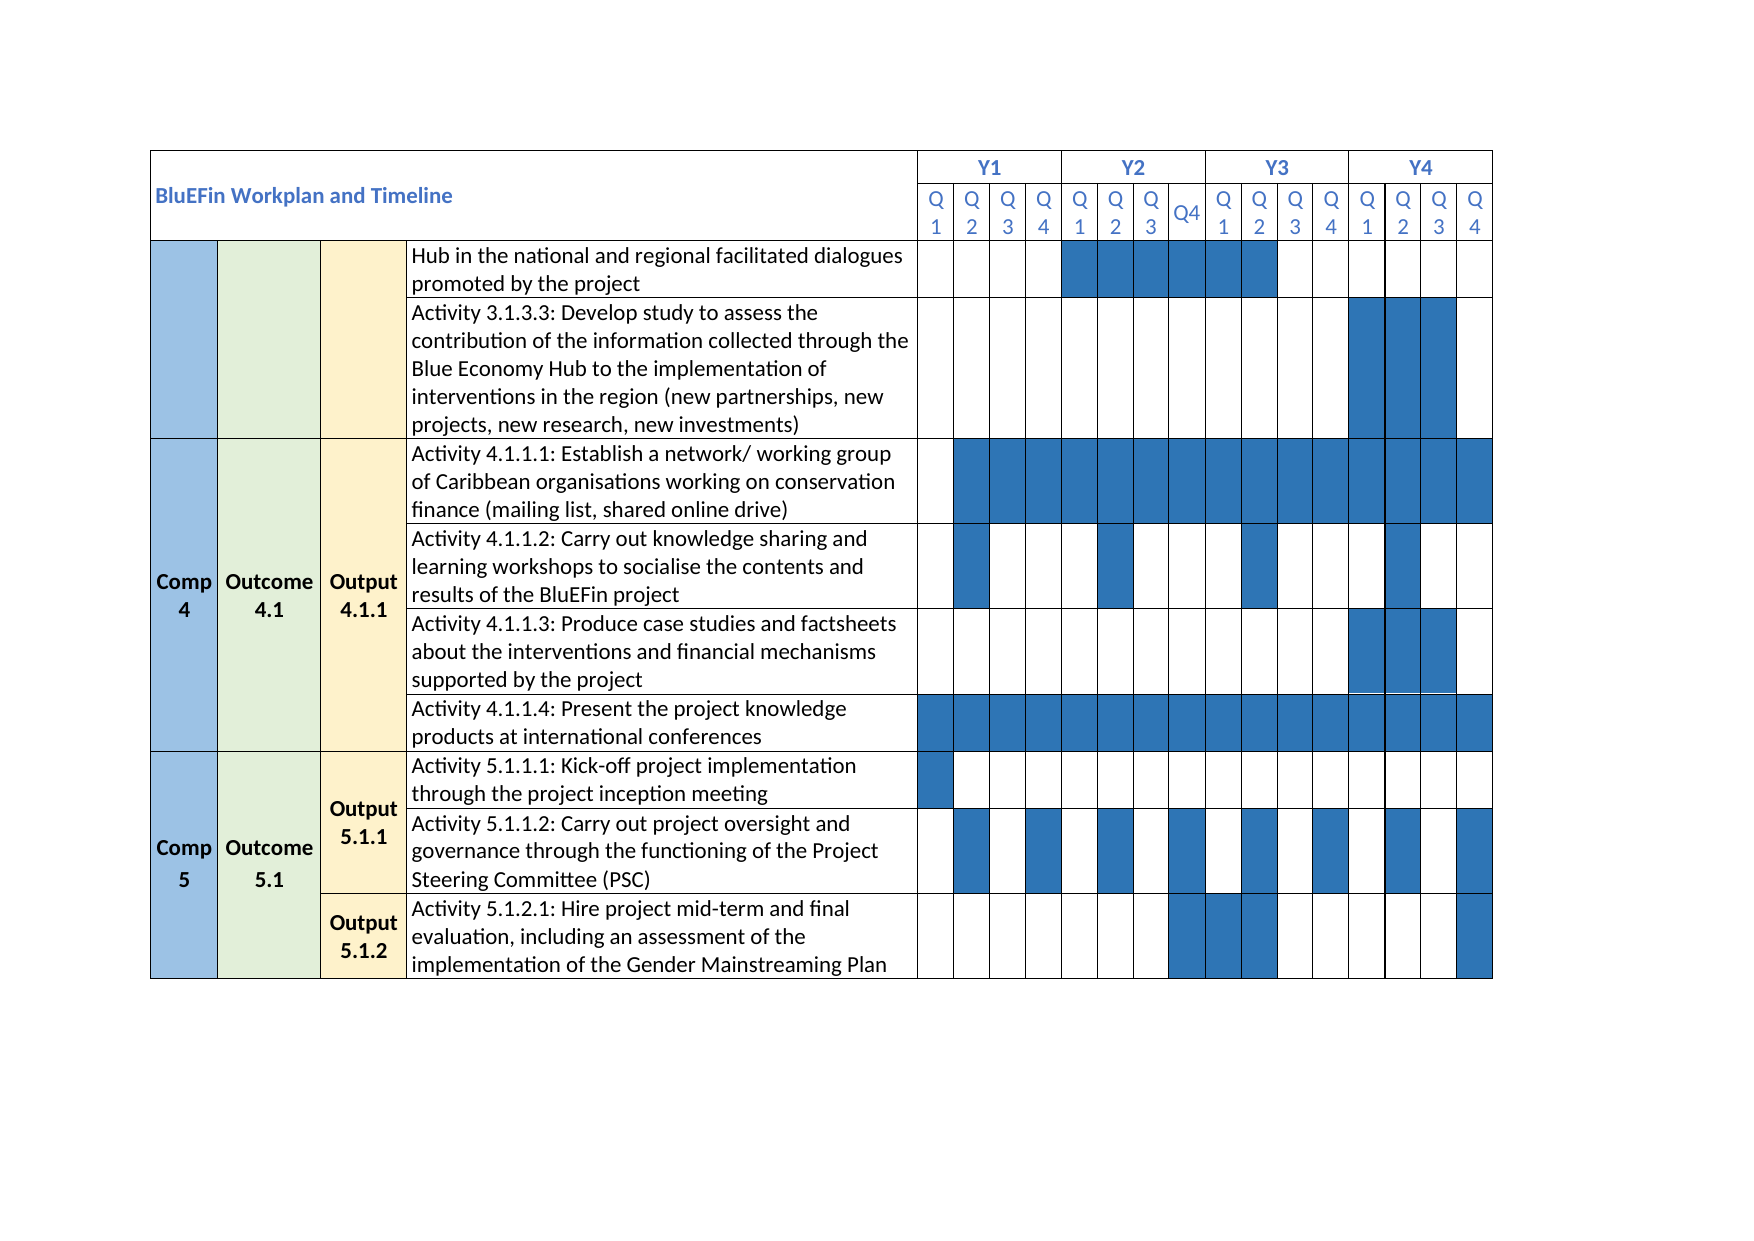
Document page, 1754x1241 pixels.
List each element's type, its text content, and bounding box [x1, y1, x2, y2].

table_cell [1242, 752, 1277, 808]
table_cell [1206, 524, 1241, 608]
table_cell [954, 524, 989, 608]
table_cell [1421, 752, 1456, 808]
table_cell [1134, 298, 1168, 438]
table_cell [1278, 894, 1312, 978]
table_cell [1313, 809, 1348, 893]
table_cell [1098, 439, 1133, 523]
table_cell [1349, 809, 1384, 893]
table_cell [1349, 752, 1384, 808]
table_cell [1349, 298, 1384, 438]
table_cell [918, 695, 953, 751]
table_cell [918, 894, 953, 978]
table_cell [1134, 894, 1168, 978]
table_cell Q4 [1313, 184, 1348, 240]
table_cell [954, 809, 989, 893]
table_cell Activity 5.1.1.2: Carry out project oversight and governance through the functioning of the Project Steering Committee (PSC) [407, 809, 917, 893]
table_cell [1134, 439, 1168, 523]
table_cell [1386, 241, 1420, 297]
table_cell [1421, 809, 1456, 893]
table_cell [1062, 524, 1097, 608]
table_cell [1062, 752, 1097, 808]
table_header Y3 [1206, 151, 1348, 183]
table_cell Activity 4.1.1.1: Establish a network/ working group of Caribbean organisations working on conservation finance (mailing list, shared online drive) [407, 439, 917, 523]
table_cell [1206, 609, 1241, 693]
table_cell [1421, 894, 1456, 978]
table_cell [1206, 298, 1241, 438]
table_cell Activity 4.1.1.3: Produce case studies and factsheets about the interventions and financial mechanisms supported by the project [407, 609, 917, 693]
table_cell [1062, 241, 1097, 297]
table_cell Q3 [1134, 184, 1168, 240]
table_cell [1242, 809, 1277, 893]
table_cell [1349, 241, 1384, 297]
table_cell [1278, 524, 1312, 608]
table_cell [1421, 298, 1456, 438]
table_cell [990, 241, 1025, 297]
table_cell [1169, 241, 1205, 297]
table_cell Output 5.1.2 [321, 894, 406, 978]
table_cell Q3 [1278, 184, 1312, 240]
table_cell Outcome 4.1 [218, 439, 320, 751]
table_cell [1421, 609, 1456, 693]
table_cell [918, 524, 953, 608]
table_cell [1169, 809, 1205, 893]
table_header BluEFin Workplan and Timeline [151, 151, 917, 240]
table_cell [1278, 809, 1312, 893]
table_cell [1313, 695, 1348, 751]
table_cell [1386, 609, 1420, 693]
table_cell Outcome 5.1 [218, 752, 320, 978]
table_cell [1278, 695, 1312, 751]
table_cell Q4 [1169, 184, 1205, 240]
table_cell [1026, 439, 1061, 523]
table_cell [1313, 439, 1348, 523]
table_cell Output 5.1.1 [321, 752, 406, 893]
table_cell [990, 752, 1025, 808]
table_cell [1169, 524, 1205, 608]
table_cell [1098, 809, 1133, 893]
table_cell Activity 4.1.1.2: Carry out knowledge sharing and learning workshops to socialise the contents and results of the BluEFin project [407, 524, 917, 608]
table_cell [1421, 439, 1456, 523]
table_cell [1098, 752, 1133, 808]
table_cell [1062, 439, 1097, 523]
table_cell [1134, 752, 1168, 808]
table_cell [954, 241, 989, 297]
table_header Y1 [918, 151, 1061, 183]
table_cell [990, 695, 1025, 751]
table_cell Q2 [954, 184, 989, 240]
table_cell [1062, 609, 1097, 693]
table_cell [1242, 894, 1277, 978]
table_cell [1421, 524, 1456, 608]
table_cell [1206, 695, 1241, 751]
table_cell [990, 894, 1025, 978]
table_cell [1026, 524, 1061, 608]
table_cell [1386, 809, 1420, 893]
table_cell Q1 [1206, 184, 1241, 240]
table_cell [1386, 695, 1420, 751]
table_cell [1386, 298, 1420, 438]
table_cell [1026, 241, 1061, 297]
table_cell [1134, 241, 1168, 297]
table_cell [1134, 524, 1168, 608]
table_cell [1026, 609, 1061, 693]
table_cell [1242, 298, 1277, 438]
table_cell [1386, 524, 1420, 608]
table_cell [918, 298, 953, 438]
table_cell [1349, 894, 1384, 978]
table_cell [1062, 894, 1097, 978]
table_cell Activity 5.1.2.1: Hire project mid-term and final evaluation, including an assessment of the implementation of the Gender Mainstreaming Plan [407, 894, 917, 978]
table_cell Q4 [1026, 184, 1061, 240]
table_cell [1098, 524, 1133, 608]
table_cell [1457, 298, 1492, 438]
table_cell Q2 [1386, 184, 1420, 240]
table_cell [954, 752, 989, 808]
table_cell [990, 298, 1025, 438]
table_cell [954, 609, 989, 693]
table_cell [1206, 241, 1241, 297]
table_cell [1313, 524, 1348, 608]
table_cell [990, 524, 1025, 608]
table_cell [1134, 609, 1168, 693]
table_cell Q3 [1421, 184, 1456, 240]
table_cell [1457, 809, 1492, 893]
table_cell [1313, 241, 1348, 297]
table_cell [954, 439, 989, 523]
table_cell Q4 [1457, 184, 1492, 240]
table_cell Q3 [990, 184, 1025, 240]
table_cell [1386, 439, 1420, 523]
table_cell [918, 241, 953, 297]
table_cell [1313, 752, 1348, 808]
table_cell [1026, 298, 1061, 438]
table_cell [918, 609, 953, 693]
table_cell [1169, 752, 1205, 808]
table_cell [1313, 298, 1348, 438]
table_cell [1134, 695, 1168, 751]
table_cell [1421, 241, 1456, 297]
table_cell [1242, 439, 1277, 523]
table_cell [1242, 524, 1277, 608]
table_cell [1349, 609, 1384, 693]
table_cell Comp 4 [151, 439, 217, 751]
table_cell [954, 695, 989, 751]
table_cell [1098, 241, 1133, 297]
table_cell [1026, 809, 1061, 893]
table_cell [1313, 894, 1348, 978]
table_cell [1206, 439, 1241, 523]
table_cell [1098, 894, 1133, 978]
table_cell [1457, 439, 1492, 523]
table_cell [1026, 695, 1061, 751]
table_cell [1026, 894, 1061, 978]
table_cell [1134, 809, 1168, 893]
table_cell [1206, 894, 1241, 978]
table_cell [954, 298, 989, 438]
table_cell [1278, 241, 1312, 297]
table_cell [1313, 609, 1348, 693]
table_cell [918, 809, 953, 893]
table_cell [1457, 695, 1492, 751]
table_cell [1278, 298, 1312, 438]
table_cell [990, 809, 1025, 893]
table_cell [1062, 695, 1097, 751]
table_cell [1421, 695, 1456, 751]
table_cell [1098, 298, 1133, 438]
table_cell Activity 3.1.3.3: Develop study to assess the contribution of the information collected through the Blue Economy Hub to the implementation of interventions in the region (new partnerships, new projects, new research, new investments) [407, 298, 917, 438]
table_cell [1242, 241, 1277, 297]
table_cell [1169, 609, 1205, 693]
table_cell [1206, 752, 1241, 808]
table_cell [1457, 894, 1492, 978]
table_cell Comp 5 [151, 752, 217, 978]
table_cell [1386, 752, 1420, 808]
table_cell [1026, 752, 1061, 808]
table_cell [918, 752, 953, 808]
table_cell [1062, 809, 1097, 893]
table_cell Activity 5.1.1.1: Kick-off project implementation through the project inception meeting [407, 752, 917, 808]
table_cell [1457, 524, 1492, 608]
table_cell [990, 609, 1025, 693]
table_cell [1457, 609, 1492, 693]
table_cell [1278, 609, 1312, 693]
table_cell [1098, 695, 1133, 751]
table_cell [1386, 894, 1420, 978]
table_cell [1242, 609, 1277, 693]
table_cell [954, 894, 989, 978]
table_cell [1278, 752, 1312, 808]
table_cell [1457, 752, 1492, 808]
table_cell Q2 [1242, 184, 1277, 240]
table_cell Q1 [1062, 184, 1097, 240]
table_cell [1169, 695, 1205, 751]
table_cell [1169, 439, 1205, 523]
table_cell Q2 [1098, 184, 1133, 240]
table_cell [1169, 894, 1205, 978]
table_cell [990, 439, 1025, 523]
table_cell [1098, 609, 1133, 693]
table_header Y2 [1062, 151, 1205, 183]
table_cell [1062, 298, 1097, 438]
table_cell Q1 [1349, 184, 1384, 240]
table_cell [1349, 695, 1384, 751]
table_cell Output 4.1.1 [321, 439, 406, 751]
table_cell [918, 439, 953, 523]
table_cell [1349, 524, 1384, 608]
table_cell [1169, 298, 1205, 438]
table_cell Activity 4.1.1.4: Present the project knowledge products at international conferences [407, 695, 917, 751]
table_cell [1278, 439, 1312, 523]
table_cell [1242, 695, 1277, 751]
table_cell [1457, 241, 1492, 297]
table_cell [1349, 439, 1384, 523]
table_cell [407, 241, 917, 297]
table_cell Q1 [918, 184, 953, 240]
table_cell [1206, 809, 1241, 893]
table_header Y4 [1349, 151, 1492, 183]
